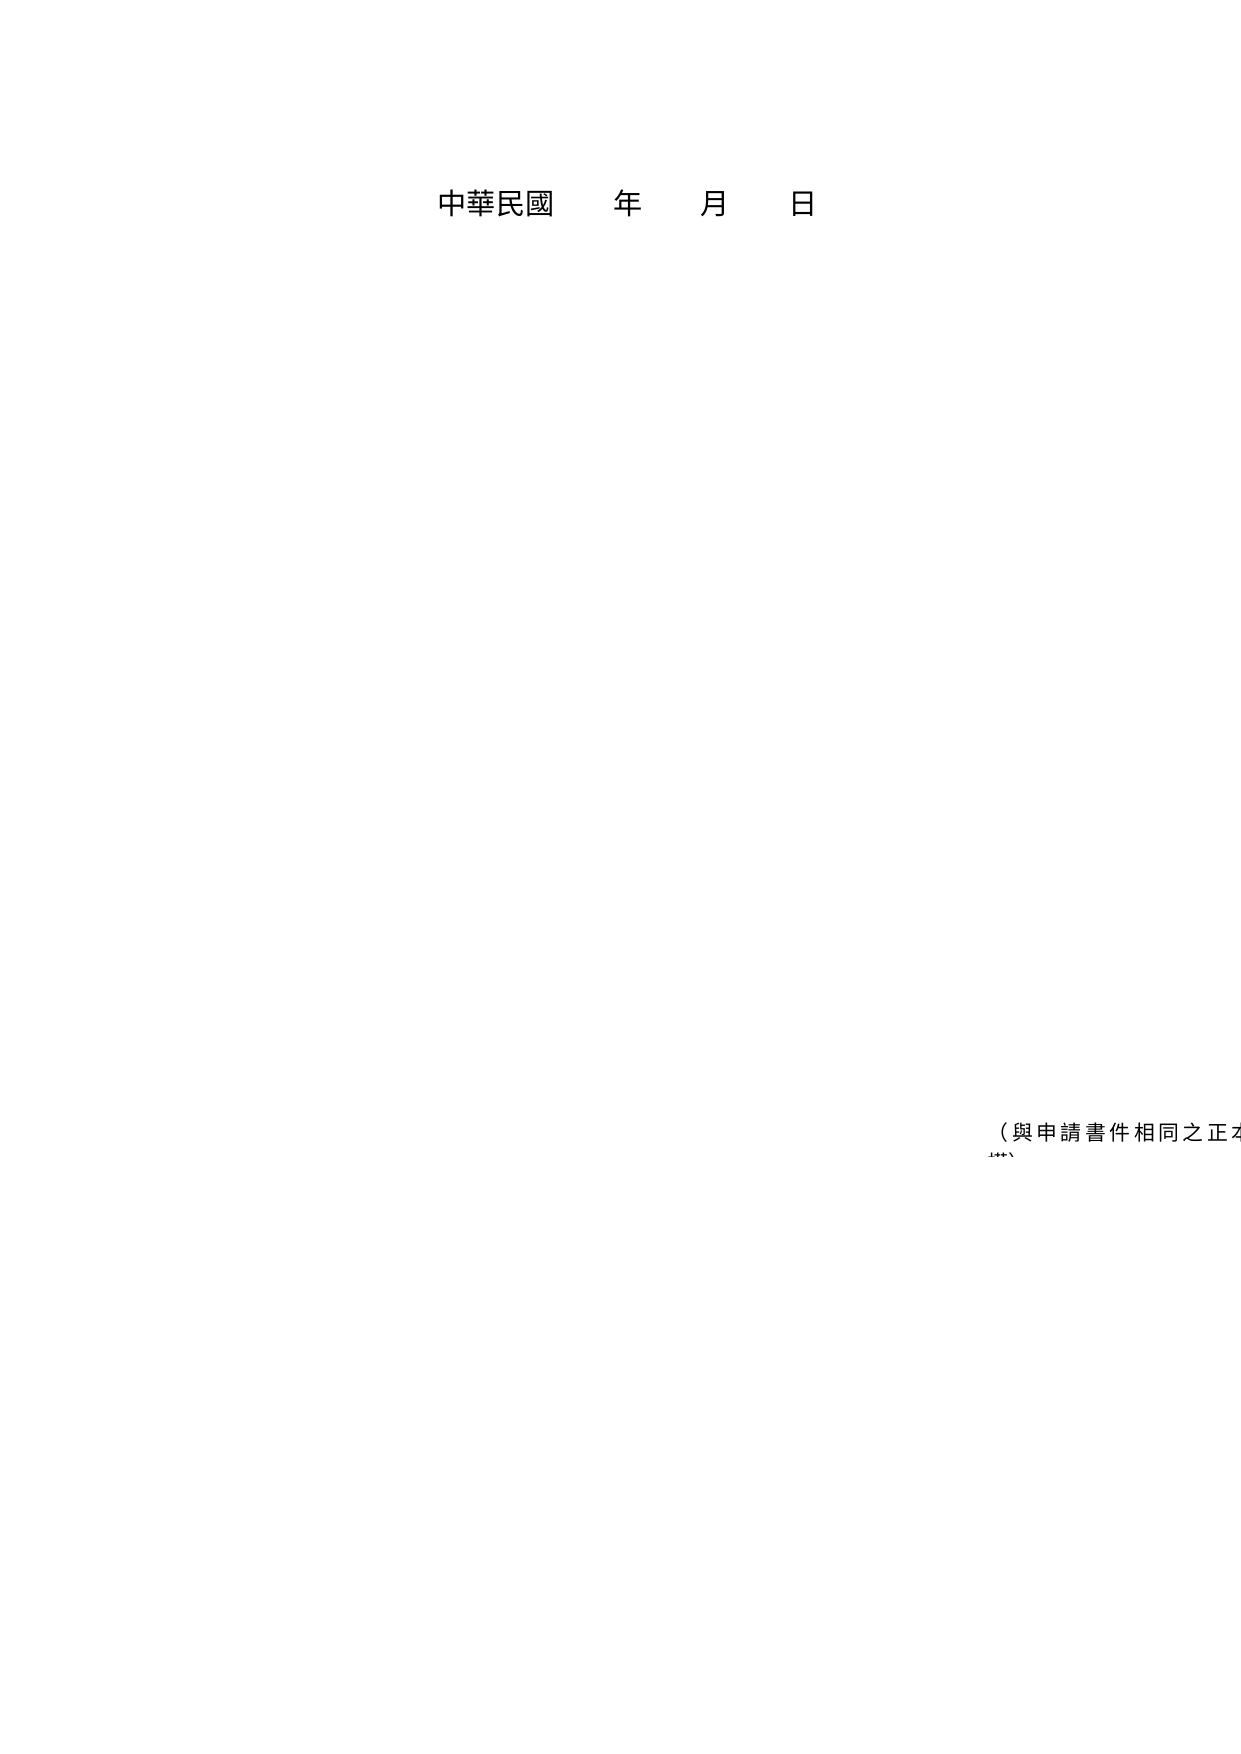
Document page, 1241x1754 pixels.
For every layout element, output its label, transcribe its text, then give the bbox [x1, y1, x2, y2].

text 中華民國 年 月 日 [148, 164, 1107, 239]
